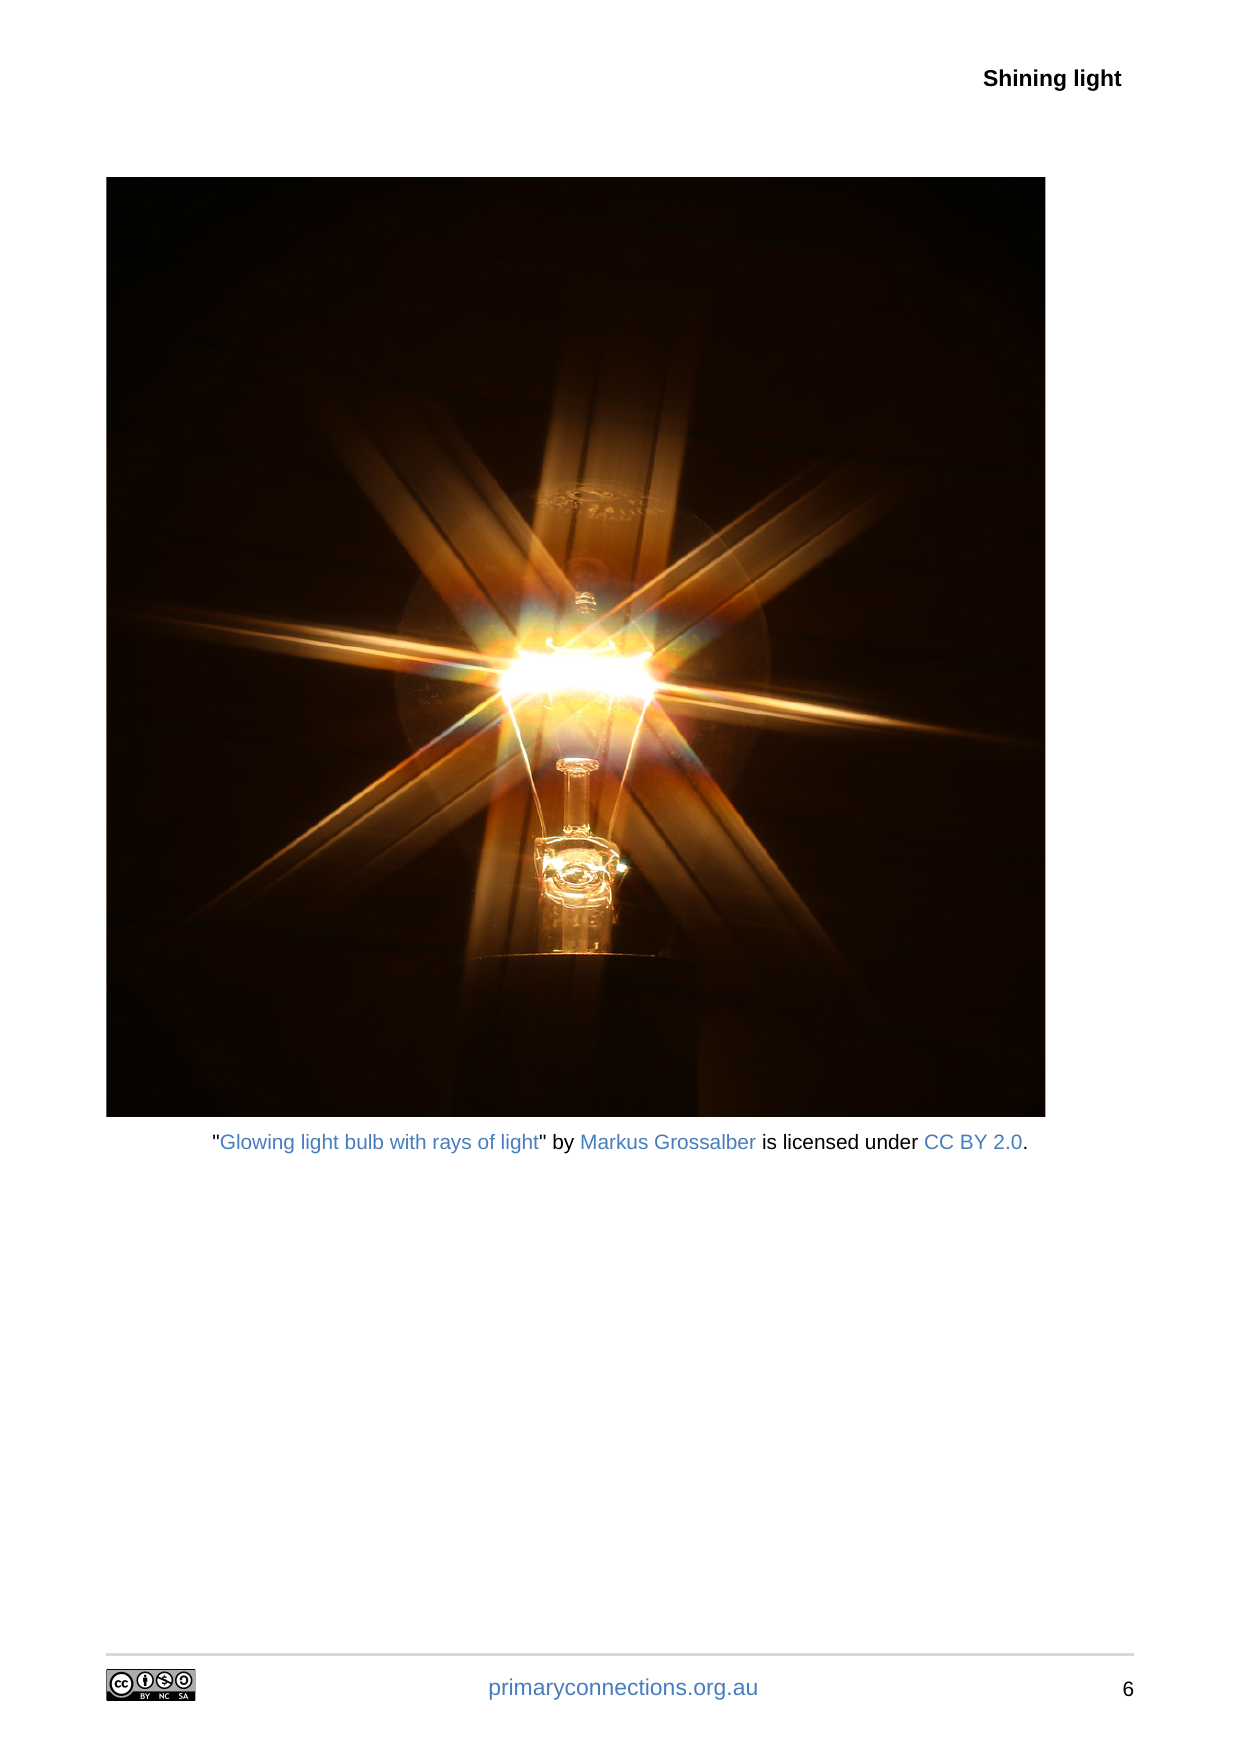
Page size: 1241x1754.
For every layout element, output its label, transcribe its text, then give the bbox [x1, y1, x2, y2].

picture [106, 177, 1046, 1117]
text "Glowing light bulb with rays of light" by Markus Grossalber is licensed under CC BY 2.0. [106, 1129, 1134, 1154]
picture [106, 1669, 196, 1701]
